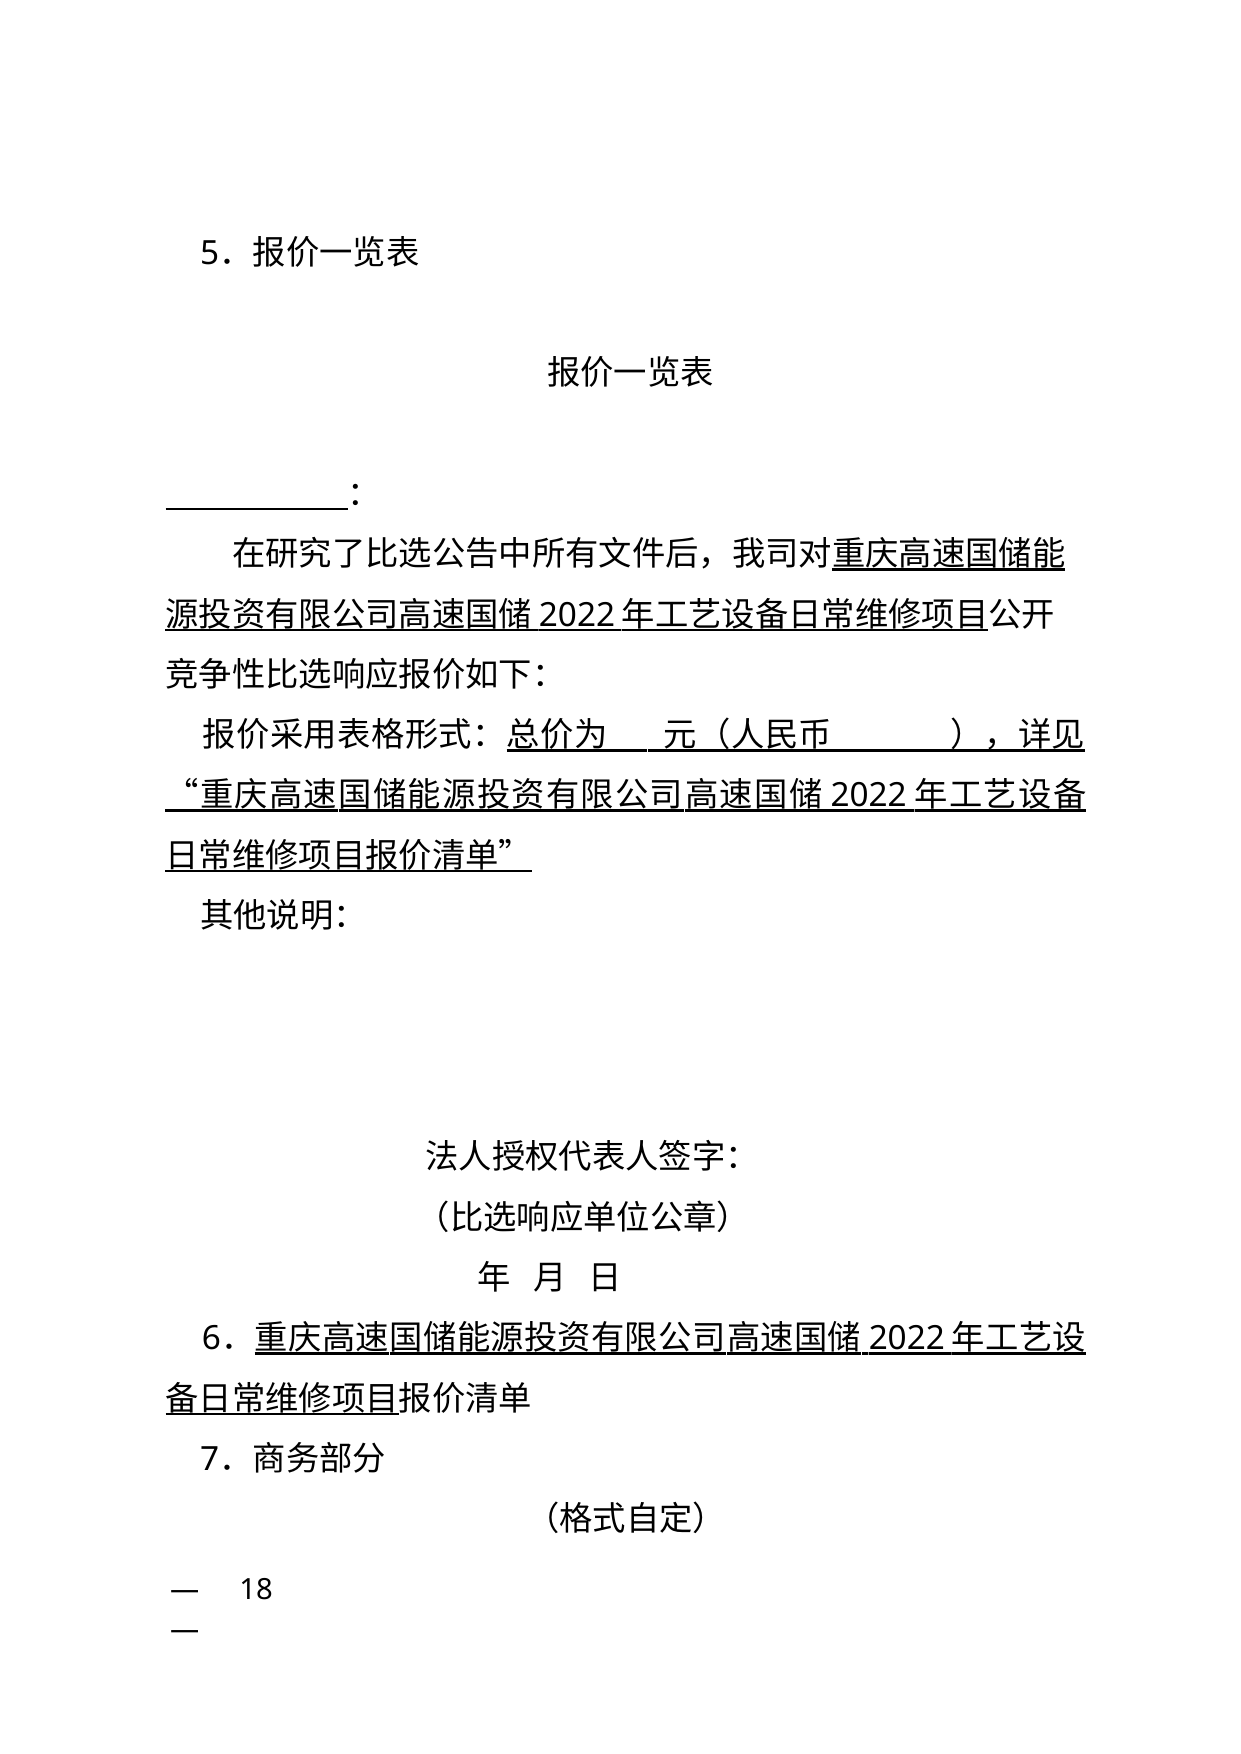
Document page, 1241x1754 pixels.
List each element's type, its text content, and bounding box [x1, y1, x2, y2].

text ： [165, 461, 1087, 521]
text 5．报价一览表 [165, 219, 1087, 280]
text 在研究了比选公告中所有文件后，我司对重庆高速国储能源投资有限公司高速国储2022年工艺设备日常维修项目公开竞争性比选响应报价如下： [165, 521, 1087, 702]
text 报价一览表 [165, 340, 1087, 400]
text 6．重庆高速国储能源投资有限公司高速国储2022年工艺设备日常维修项目报价清单 [165, 1305, 1087, 1426]
text 7．商务部分 [165, 1426, 1087, 1486]
text （比选响应单位公章） [165, 1184, 1087, 1245]
text 报价采用表格形式：总价为 元（人民币 ），详见“重庆高速国储能源投资有限公司高速国储2022年工艺设备日常维修项目报价清单” [165, 702, 1087, 883]
text 其他说明： [165, 883, 1087, 943]
text 法人授权代表人签字： [165, 1124, 1087, 1184]
text （格式自定） [165, 1486, 1087, 1546]
text 年 月 日 [165, 1245, 1087, 1305]
